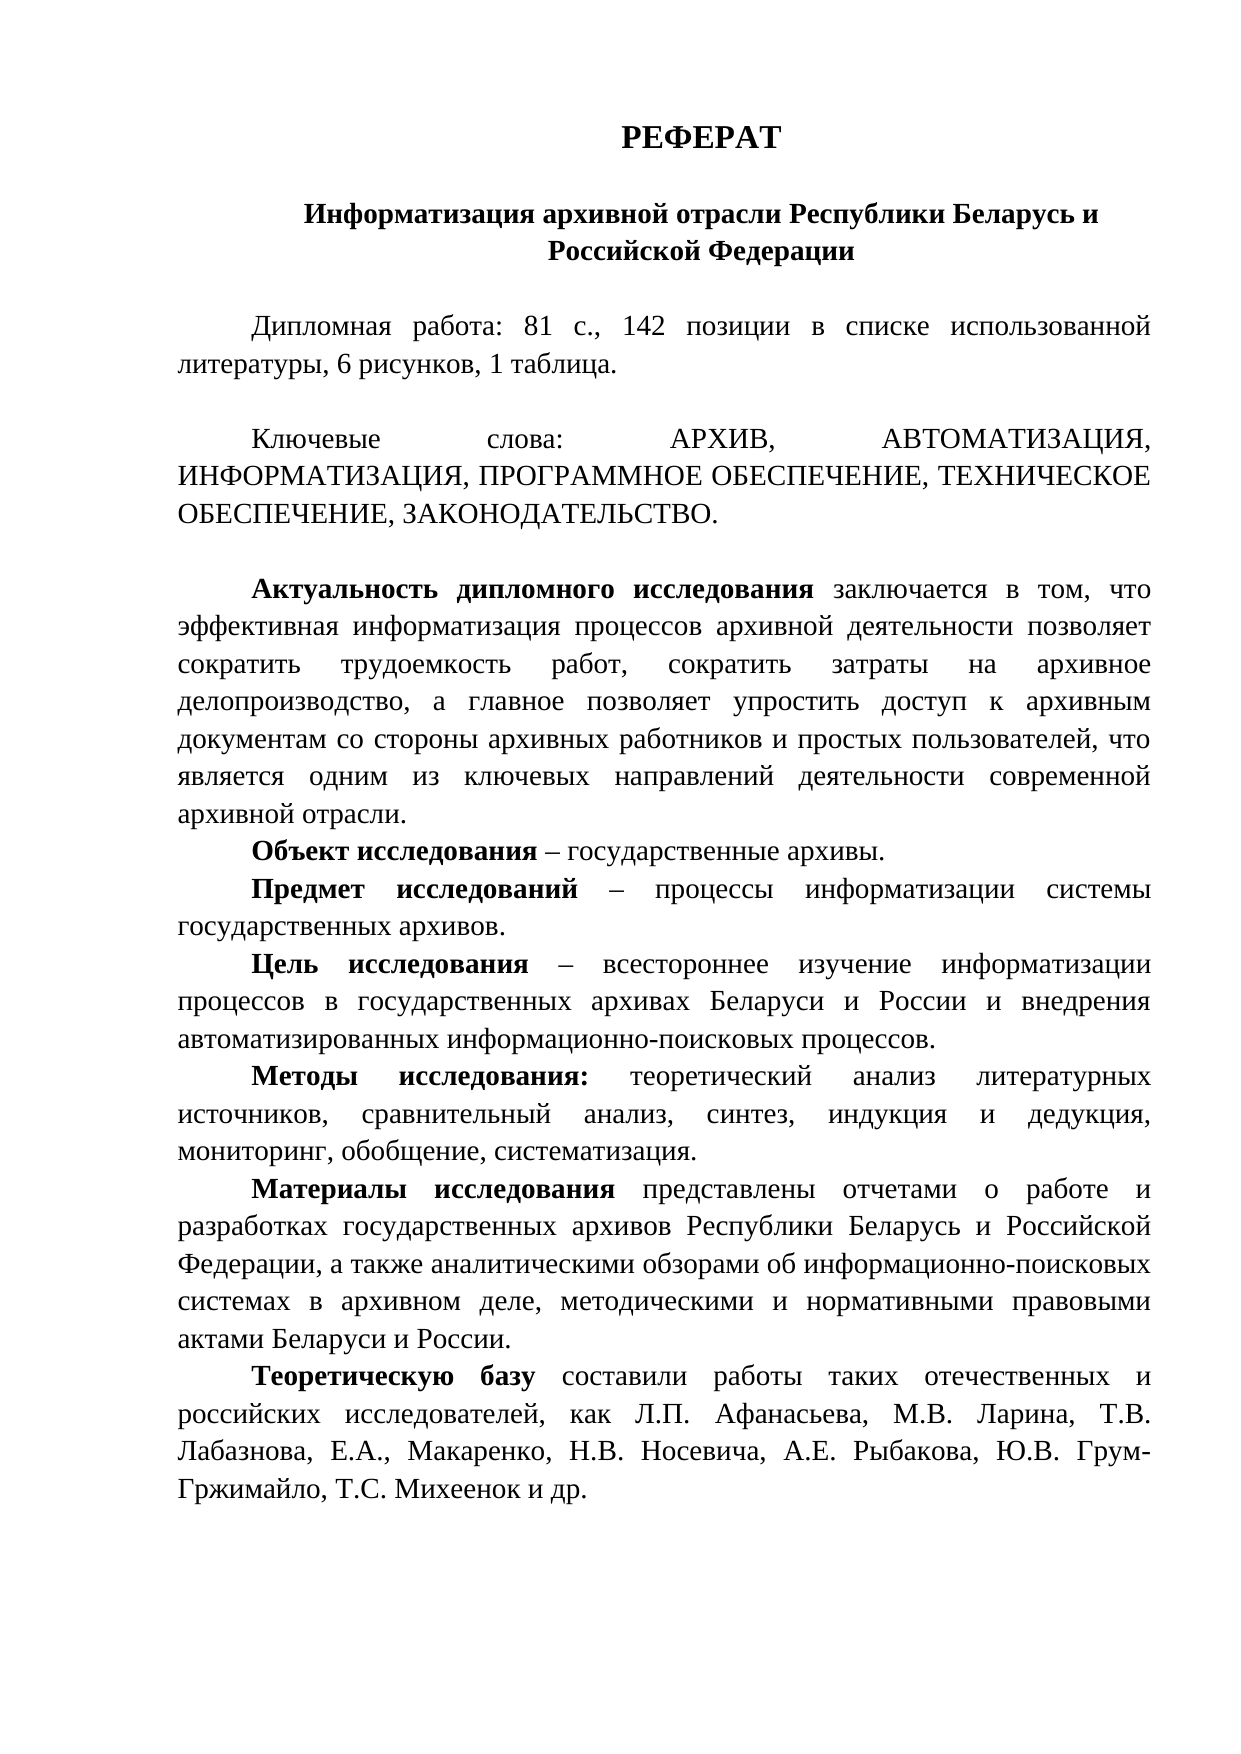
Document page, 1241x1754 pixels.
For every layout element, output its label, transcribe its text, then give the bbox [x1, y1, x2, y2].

text Цель исследования – всестороннее изучение информатизации процессов в государственных архивах Беларуси и России и внедрения автоматизированных информационно-поисковых процессов. [177, 943, 1152, 1056]
text Объект исследования – государственные архивы. [177, 831, 1152, 868]
text Методы исследования: теоретический анализ литературных источников, сравнительный анализ, синтез, индукция и дедукция, мониторинг, обобщение, систематизация. [177, 1056, 1152, 1168]
text Ключевые слова: АРХИВ, АВТОМАТИЗАЦИЯ, ИНФОРМАТИЗАЦИЯ, ПРОГРАММНОЕ ОБЕСПЕЧЕНИЕ, ТЕХНИЧЕСКОЕ ОБЕСПЕЧЕНИЕ, ЗАКОНОДАТЕЛЬСТВО. [177, 418, 1152, 531]
text РЕФЕРАТ [177, 118, 1152, 156]
text Актуальность дипломного исследования заключается в том, что эффективная информатизация процессов архивной деятельности позволяет сократить трудоемкость работ, сократить затраты на архивное делопроизводство, а главное позволяет упростить доступ к архивным документам со стороны архивных работников и простых пользователей, что является одним из ключевых направлений деятельности современной архивной отрасли. [177, 568, 1152, 831]
text Дипломная работа: 81 с., 142 позиции в списке использованной литературы, 6 рисунков, 1 таблица. [177, 306, 1152, 381]
text Материалы исследования представлены отчетами о работе и разработках государственных архивов Республики Беларусь и Российской Федерации, а также аналитическими обзорами об информационно-поисковых системах в архивном деле, методическими и нормативными правовыми актами Беларуси и России. [177, 1168, 1152, 1356]
text Информатизация архивной отрасли Республики Беларусь и Российской Федерации [251, 193, 1152, 268]
text Теоретическую базу составили работы таких отечественных и российских исследователей, как Л.П. Афанасьева, М.В. Ларина, Т.В. Лабазнова, Е.А., Макаренко, Н.В. Носевича, А.Е. Рыбакова, Ю.В. Грум-Гржимайло, Т.С. Михеенок и др. [177, 1356, 1152, 1506]
text Предмет исследований – процессы информатизации системы государственных архивов. [177, 868, 1152, 943]
